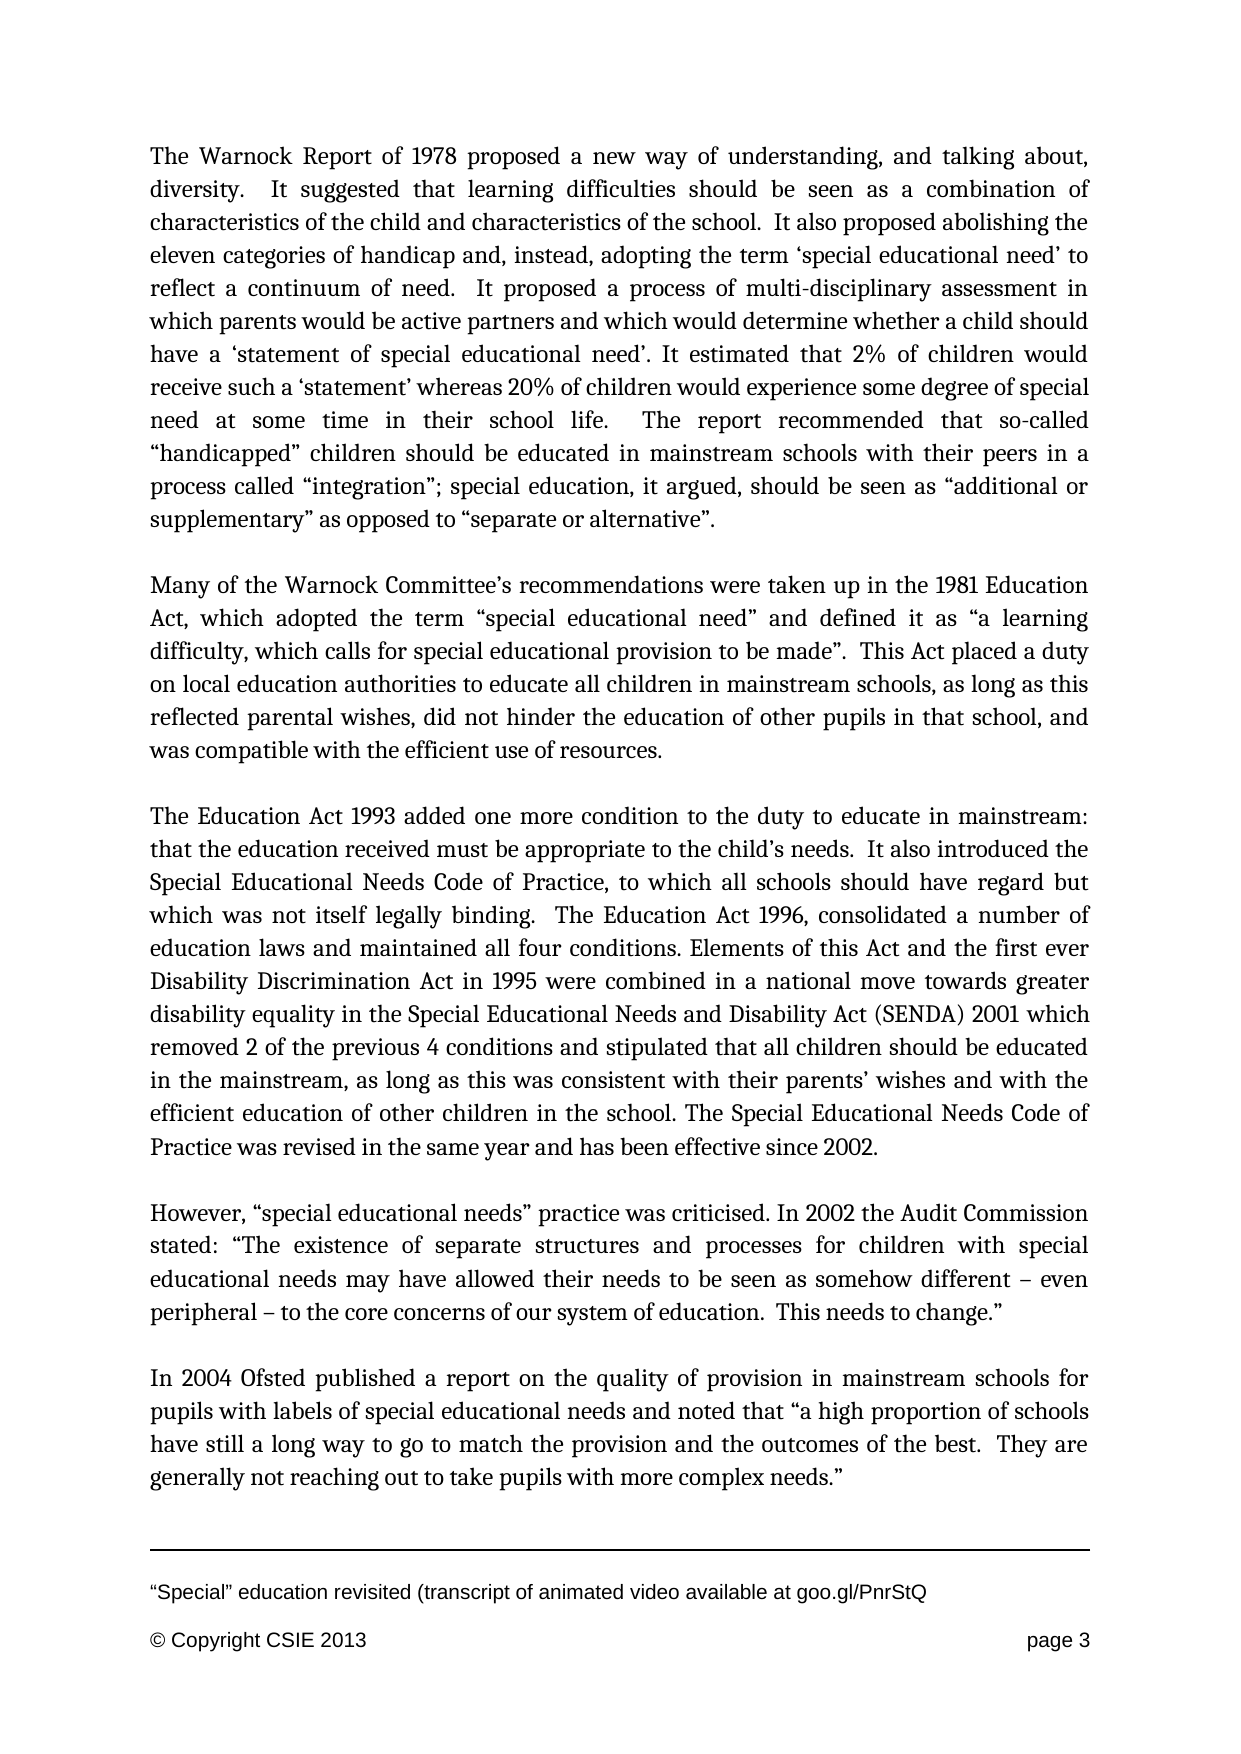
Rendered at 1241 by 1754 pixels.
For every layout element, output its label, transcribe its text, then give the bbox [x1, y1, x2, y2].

text Many of the Warnock Committee’s recommendations were taken up in the 1981 Education Act, which adopted the term “special educational need” and defined it as “a learning difficulty, which calls for special educational provision to be made”. This Act placed a duty on local education authorities to educate all children in mainstream schools, as long as this reflected parental wishes, did not hinder the education of other pupils in that school, and was compatible with the efficient use of resources. [150, 571, 1090, 765]
text However, “special educational needs” practice was criticised. In 2002 the Audit Commission stated: “The existence of separate structures and processes for children with special educational needs may have allowed their needs to be seen as somehow different – even peripheral – to the core concerns of our system of education. This needs to change.” [150, 1198, 1090, 1326]
text The Education Act 1993 added one more condition to the duty to educate in mainstream: that the education received must be appropriate to the child’s needs. It also introduced the Special Educational Needs Code of Practice, to which all schools should have regard but which was not itself legally binding. The Education Act 1996, consolidated a number of education laws and maintained all four conditions. Elements of this Act and the first ever Disability Discrimination Act in 1995 were combined in a national move towards greater disability equality in the Special Educational Needs and Disability Act (SENDA) 2001 which removed 2 of the previous 4 conditions and stipulated that all children should be educated in the mainstream, as long as this was consistent with their parents’ wishes and with the efficient education of other children in the school. The Special Educational Needs Code of Practice was revised in the same year and has been effective since 2002. [150, 802, 1090, 1161]
text The Warnock Report of 1978 proposed a new way of understanding, and talking about, diversity. It suggested that learning difficulties should be seen as a combination of characteristics of the child and characteristics of the school. It also proposed abolishing the eleven categories of handicap and, instead, adopting the term ‘special educational need’ to reflect a continuum of need. It proposed a process of multi-disciplinary assessment in which parents would be active partners and which would determine whether a child should have a ‘statement of special educational need’. It estimated that 2% of children would receive such a ‘statement’ whereas 20% of children would experience some degree of special need at some time in their school life. The report recommended that so-called “handicapped” children should be educated in mainstream schools with their peers in a process called “integration”; special education, it argued, should be seen as “additional or supplementary” as opposed to “separate or alternative”. [150, 142, 1090, 534]
text In 2004 Ofsted published a report on the quality of provision in mainstream schools for pupils with labels of special educational needs and noted that “a high proportion of schools have still a long way to go to match the provision and the outcomes of the best. They are generally not reaching out to take pupils with more complex needs.” [150, 1363, 1090, 1491]
